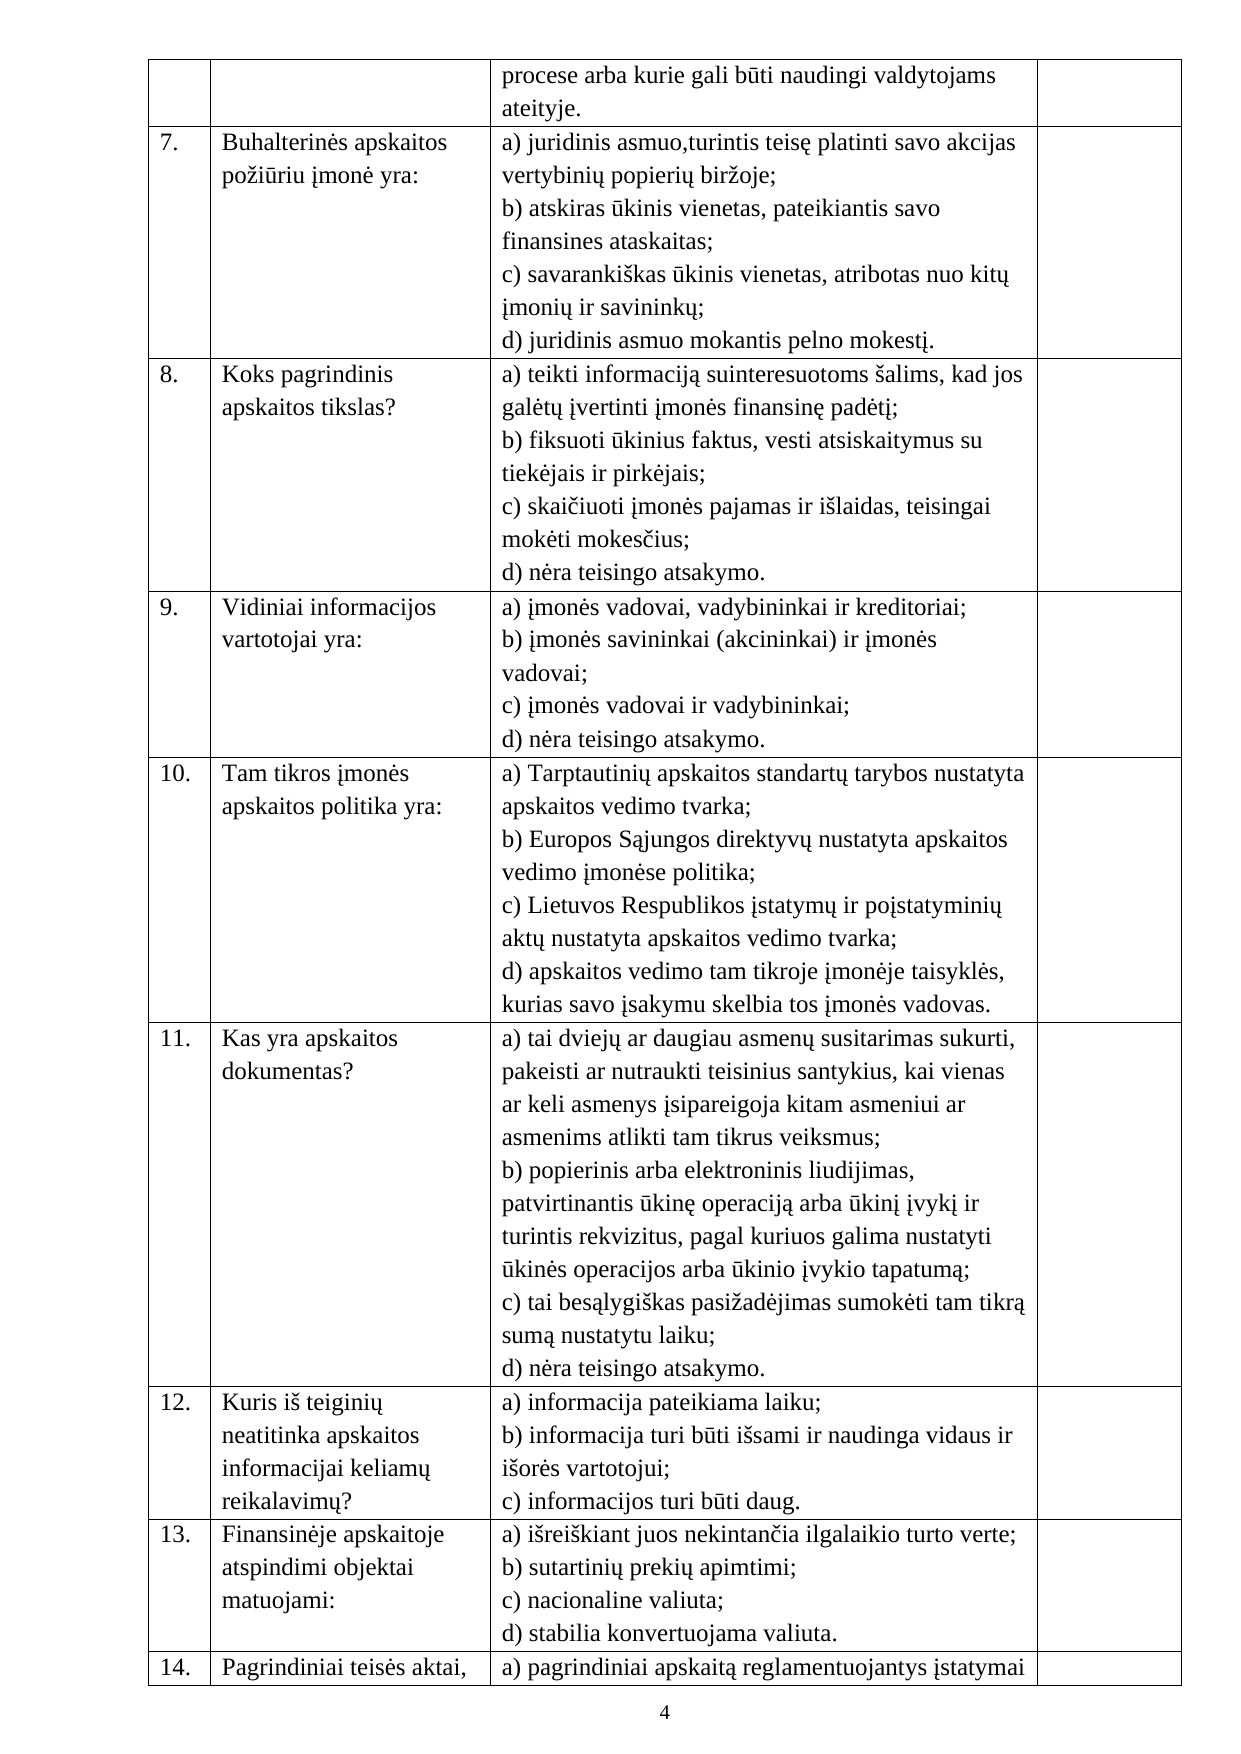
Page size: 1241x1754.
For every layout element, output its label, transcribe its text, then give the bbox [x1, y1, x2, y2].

table_cell [149, 1652, 210, 1685]
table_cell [211, 1652, 490, 1685]
table_cell [149, 1520, 210, 1651]
table_cell [1038, 1652, 1181, 1685]
table_cell a) informacija pateikiama laiku; b) informacija turi būti išsami ir naudinga vidaus ir išorės vartotojui; c) informacijos turi būti daug. [491, 1387, 1037, 1518]
table_cell a) teikti informaciją suinteresuotoms šalims, kad jos galėtų įvertinti įmonės finansinę padėtį; b) fiksuoti ūkinius faktus, vesti atsiskaitymus su tiekėjais ir pirkėjais; c) skaičiuoti įmonės pajamas ir išlaidas, teisingai mokėti mokesčius; d) nėra teisingo atsakymo. [491, 359, 1037, 591]
table_cell Kuris iš teiginių neatitinka apskaitos informacijai keliamų reikalavimų? [211, 1387, 490, 1518]
table_cell Koks pagrindinis apskaitos tikslas? [211, 359, 490, 591]
table_cell [149, 1023, 210, 1386]
table_cell [1038, 758, 1181, 1022]
table_cell Finansinėje apskaitoje atspindimi objektai matuojami: [211, 1520, 490, 1651]
table_cell [149, 60, 210, 126]
table_cell Tam tikros įmonės apskaitos politika yra: [211, 758, 490, 1022]
table_cell a) išreiškiant juos nekintančia ilgalaikio turto verte; b) sutartinių prekių apimtimi; c) nacionaline valiuta; d) stabilia konvertuojama valiuta. [491, 1520, 1037, 1651]
table_cell a) įmonės vadovai, vadybininkai ir kreditoriai; b) įmonės savininkai (akcininkai) ir įmonės vadovai; c) įmonės vadovai ir vadybininkai; d) nėra teisingo atsakymo. [491, 592, 1037, 757]
table_cell [1038, 1520, 1181, 1651]
table_cell Buhalterinės apskaitos požiūriu įmonė yra: [211, 127, 490, 358]
table_cell a) Tarptautinių apskaitos standartų tarybos nustatyta apskaitos vedimo tvarka; b) Europos Sąjungos direktyvų nustatyta apskaitos vedimo įmonėse politika; c) Lietuvos Respublikos įstatymų ir poįstatyminių aktų nustatyta apskaitos vedimo tvarka; d) apskaitos vedimo tam tikroje įmonėje taisyklės, kurias savo įsakymu skelbia tos įmonės vadovas. [491, 758, 1037, 1022]
table_cell [1038, 127, 1181, 358]
table_cell [1038, 592, 1181, 757]
table_cell [1038, 1387, 1181, 1518]
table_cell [211, 60, 490, 126]
table_cell a) juridinis asmuo,turintis teisę platinti savo akcijas vertybinių popierių biržoje; b) atskiras ūkinis vienetas, pateikiantis savo finansines ataskaitas; c) savarankiškas ūkinis vienetas, atribotas nuo kitų įmonių ir savininkų; d) juridinis asmuo mokantis pelno mokestį. [491, 127, 1037, 358]
table_cell [1038, 359, 1181, 591]
table_cell Kas yra apskaitos dokumentas? [211, 1023, 490, 1386]
table_cell a) tai dviejų ar daugiau asmenų susitarimas sukurti, pakeisti ar nutraukti teisinius santykius, kai vienas ar keli asmenys įsipareigoja kitam asmeniui ar asmenims atlikti tam tikrus veiksmus; b) popierinis arba elektroninis liudijimas, patvirtinantis ūkinę operaciją arba ūkinį įvykį ir turintis rekvizitus, pagal kuriuos galima nustatyti ūkinės operacijos arba ūkinio įvykio tapatumą; c) tai besąlygiškas pasižadėjimas sumokėti tam tikrą sumą nustatytu laiku; d) nėra teisingo atsakymo. [491, 1023, 1037, 1386]
table_cell [149, 758, 210, 1022]
table_cell [1038, 1023, 1181, 1386]
table_cell [149, 1387, 210, 1518]
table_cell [491, 1652, 1037, 1685]
table_cell [149, 592, 210, 757]
table_cell [1038, 60, 1181, 126]
table_cell [149, 359, 210, 591]
table_cell [149, 127, 210, 358]
table_cell Vidiniai informacijos vartotojai yra: [211, 592, 490, 757]
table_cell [491, 60, 1037, 126]
